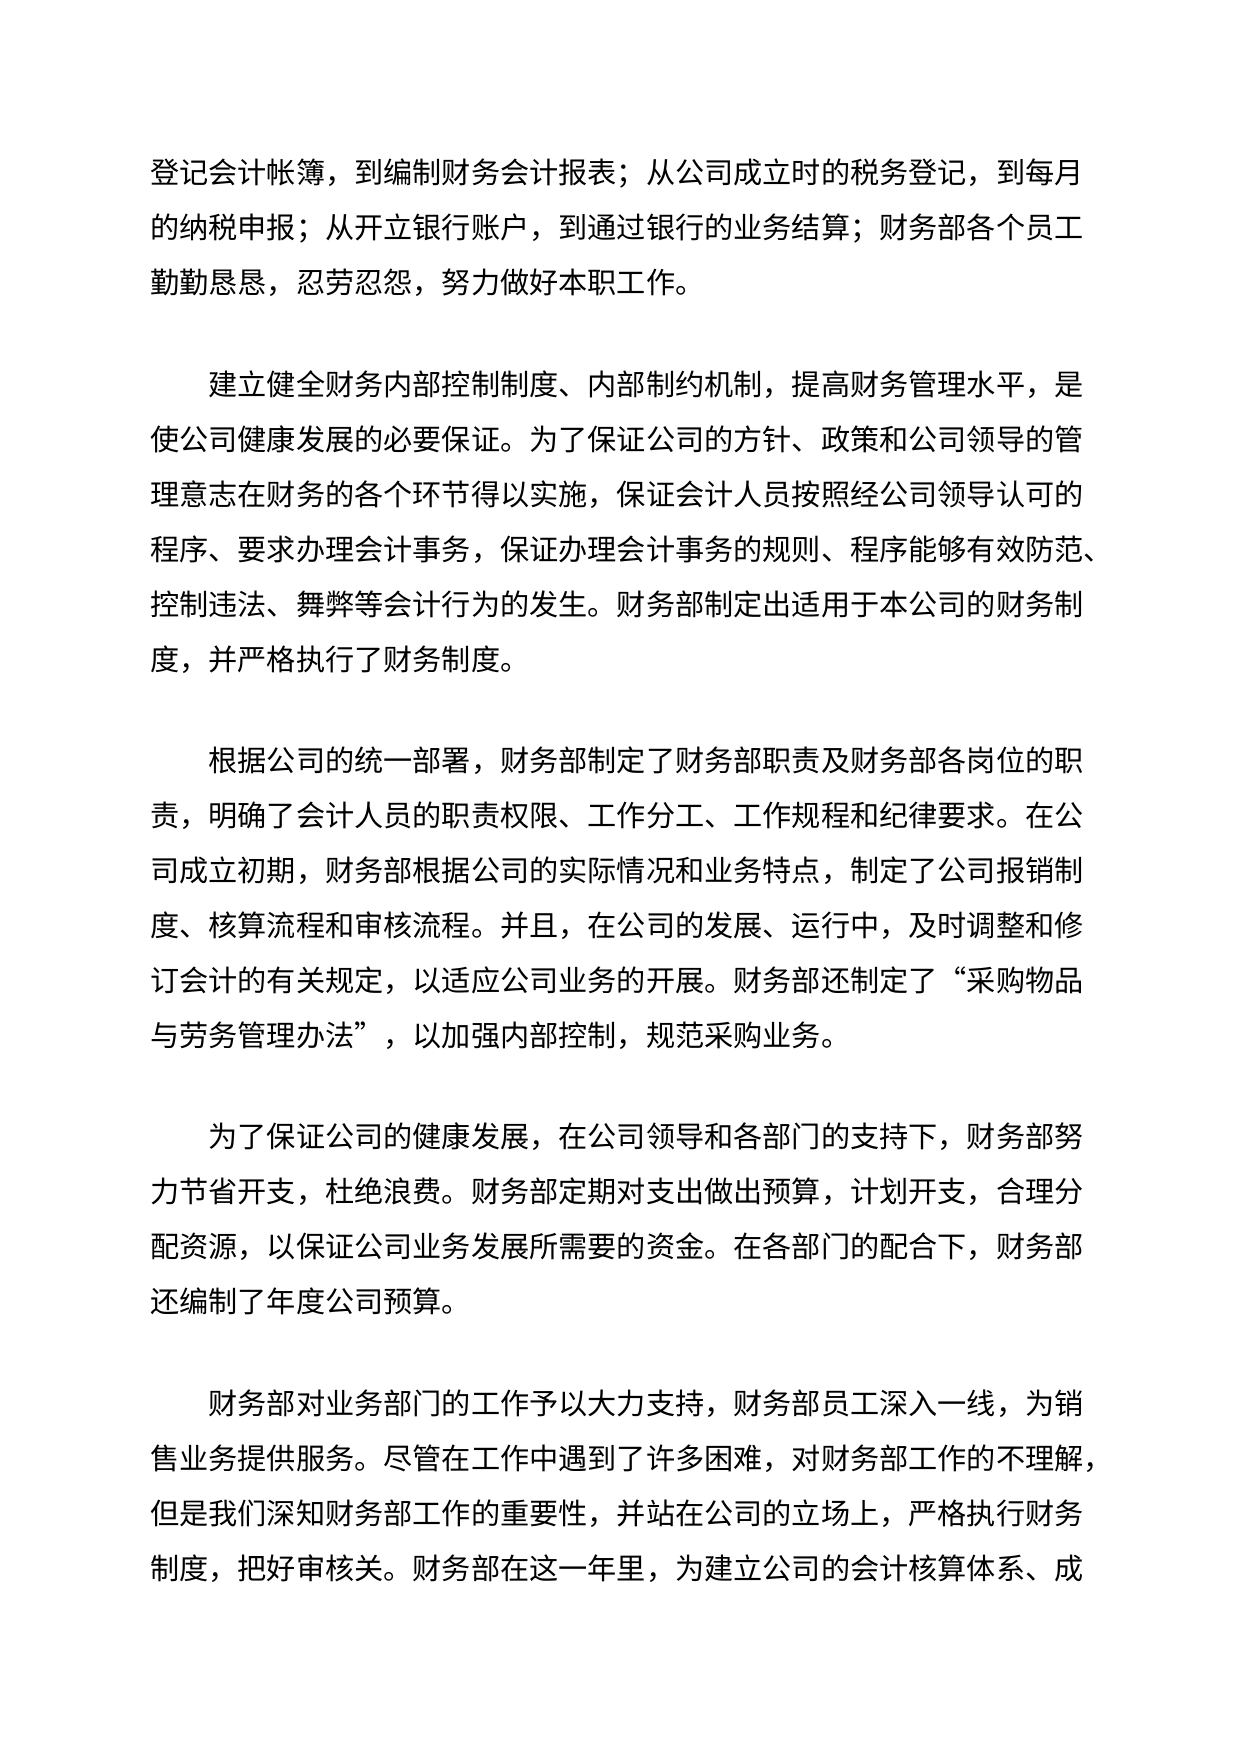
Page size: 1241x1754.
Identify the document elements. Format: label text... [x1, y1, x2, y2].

text 为了保证公司的健康发展，在公司领导和各部门的支持下，财务部努力节省开支，杜绝浪费。财务部定期对支出做出预算，计划开支，合理分配资源，以保证公司业务发展所需要的资金。在各部门的配合下，财务部还编制了年度公司预算。 [150, 1114, 1090, 1321]
text 建立健全财务内部控制制度、内部制约机制，提高财务管理水平，是使公司健康发展的必要保证。为了保证公司的方针、政策和公司领导的管理意志在财务的各个环节得以实施，保证会计人员按照经公司领导认可的程序、要求办理会计事务，保证办理会计事务的规则、程序能够有效防范、控制违法、舞弊等会计行为的发生。财务部制定出适用于本公司的财务制度，并严格执行了财务制度。 [150, 362, 1090, 678]
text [150, 150, 1090, 302]
text 根据公司的统一部署，财务部制定了财务部职责及财务部各岗位的职责，明确了会计人员的职责权限、工作分工、工作规程和纪律要求。在公司成立初期，财务部根据公司的实际情况和业务特点，制定了公司报销制度、核算流程和审核流程。并且，在公司的发展、运行中，及时调整和修订会计的有关规定，以适应公司业务的开展。财务部还制定了“采购物品与劳务管理办法”，以加强内部控制，规范采购业务。 [150, 738, 1090, 1054]
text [150, 1381, 1090, 1587]
